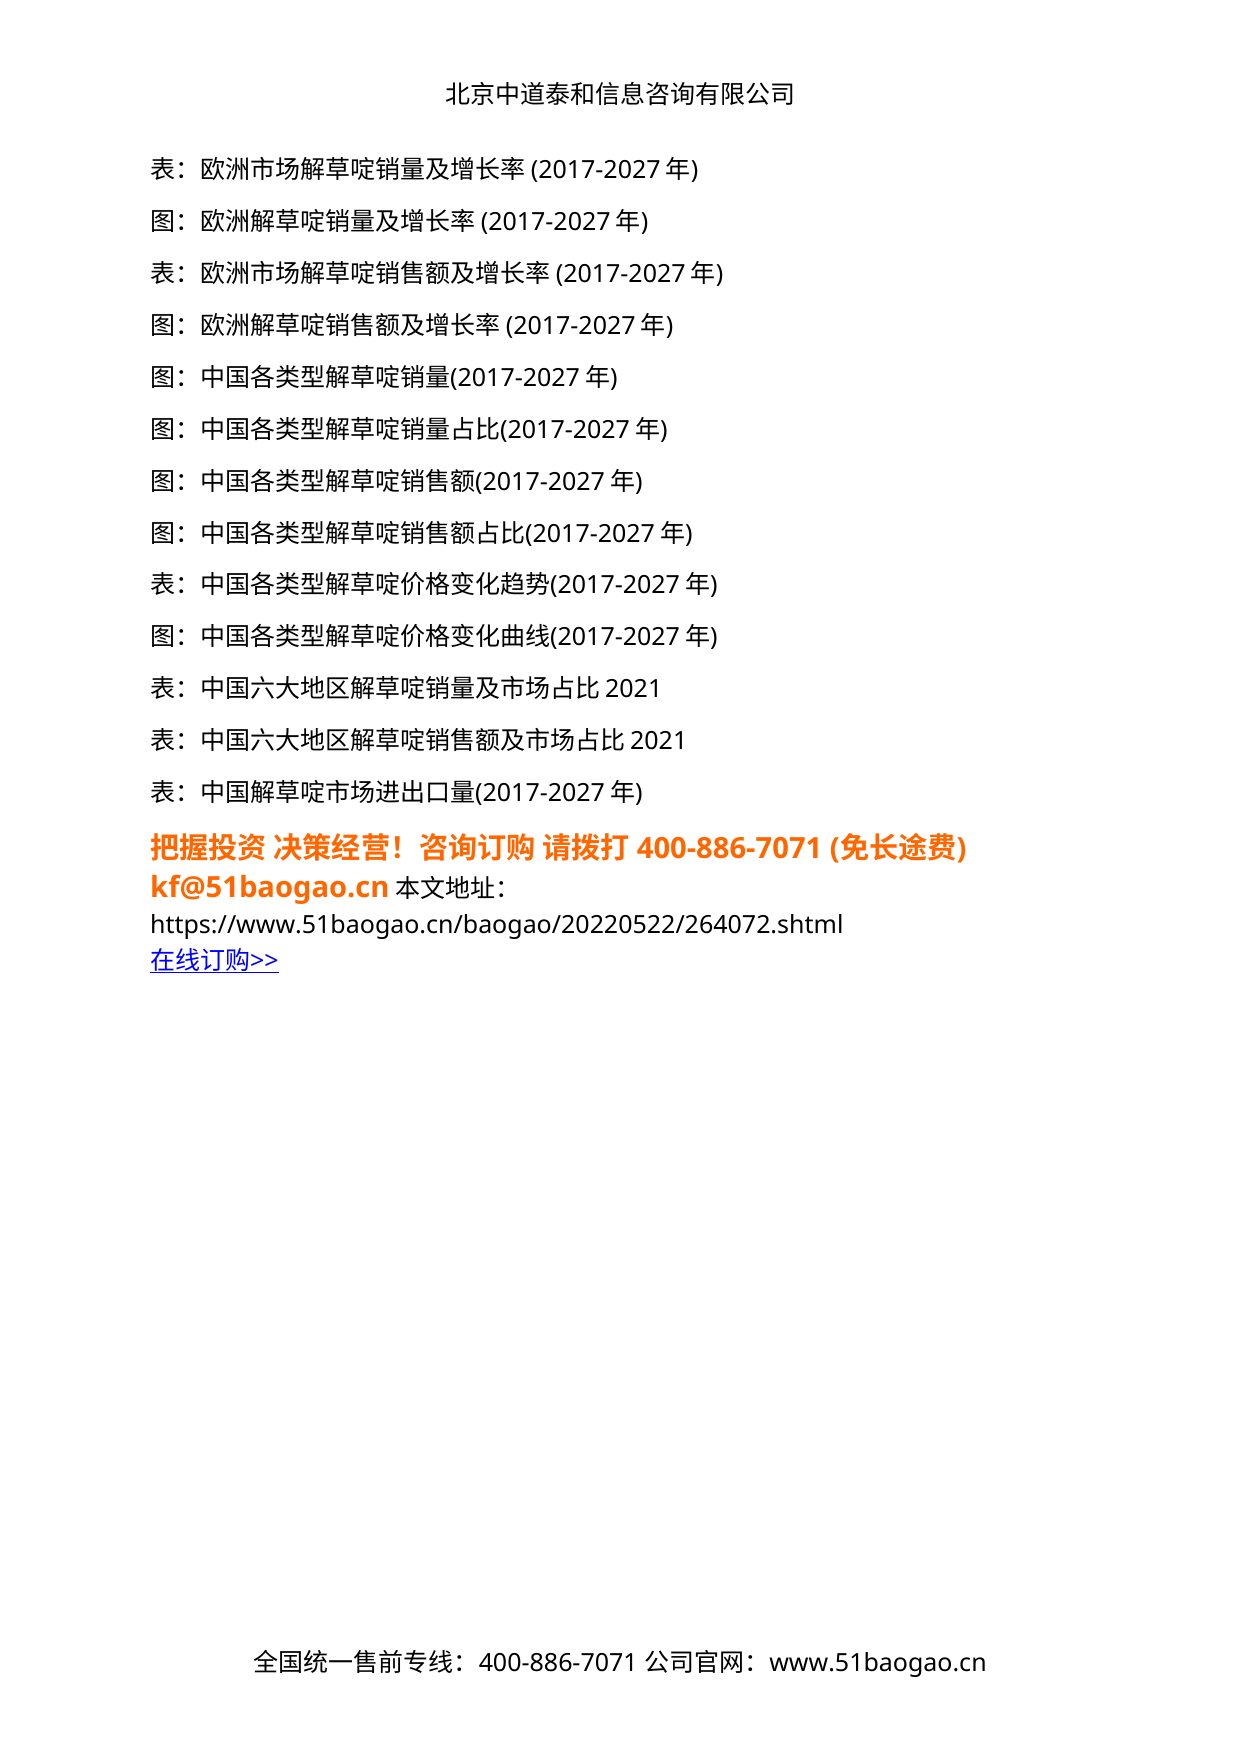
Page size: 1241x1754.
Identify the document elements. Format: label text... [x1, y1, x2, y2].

text 把握投资 决策经营！咨询订购 请拨打 400-886-7071 (免长途费) kf@51baogao.cn本文地址：https://www.51baogao.cn/baogao/20220522/264072.shtml [150, 824, 1090, 941]
text 表：中国六大地区解草啶销量及市场占比2021 [150, 669, 1090, 705]
text 表：欧洲市场解草啶销量及增长率 (2017-2027年) [150, 150, 1090, 186]
text 图：中国各类型解草啶销量占比(2017-2027年) [150, 409, 1090, 446]
text 在线订购>> [150, 941, 1090, 977]
text 表：中国解草啶市场进出口量(2017-2027年) [150, 772, 1090, 809]
text 图：中国各类型解草啶销售额占比(2017-2027年) [150, 513, 1090, 549]
text 表：欧洲市场解草啶销售额及增长率 (2017-2027年) [150, 254, 1090, 290]
text 图：中国各类型解草啶销售额(2017-2027年) [150, 461, 1090, 497]
text 表：中国六大地区解草啶销售额及市场占比2021 [150, 721, 1090, 757]
text 表：中国各类型解草啶价格变化趋势(2017-2027年) [150, 565, 1090, 601]
text 图：中国各类型解草啶价格变化曲线(2017-2027年) [150, 617, 1090, 653]
text 图：欧洲解草啶销量及增长率 (2017-2027年) [150, 202, 1090, 238]
text 图：欧洲解草啶销售额及增长率 (2017-2027年) [150, 306, 1090, 342]
text 图：中国各类型解草啶销量(2017-2027年) [150, 357, 1090, 394]
